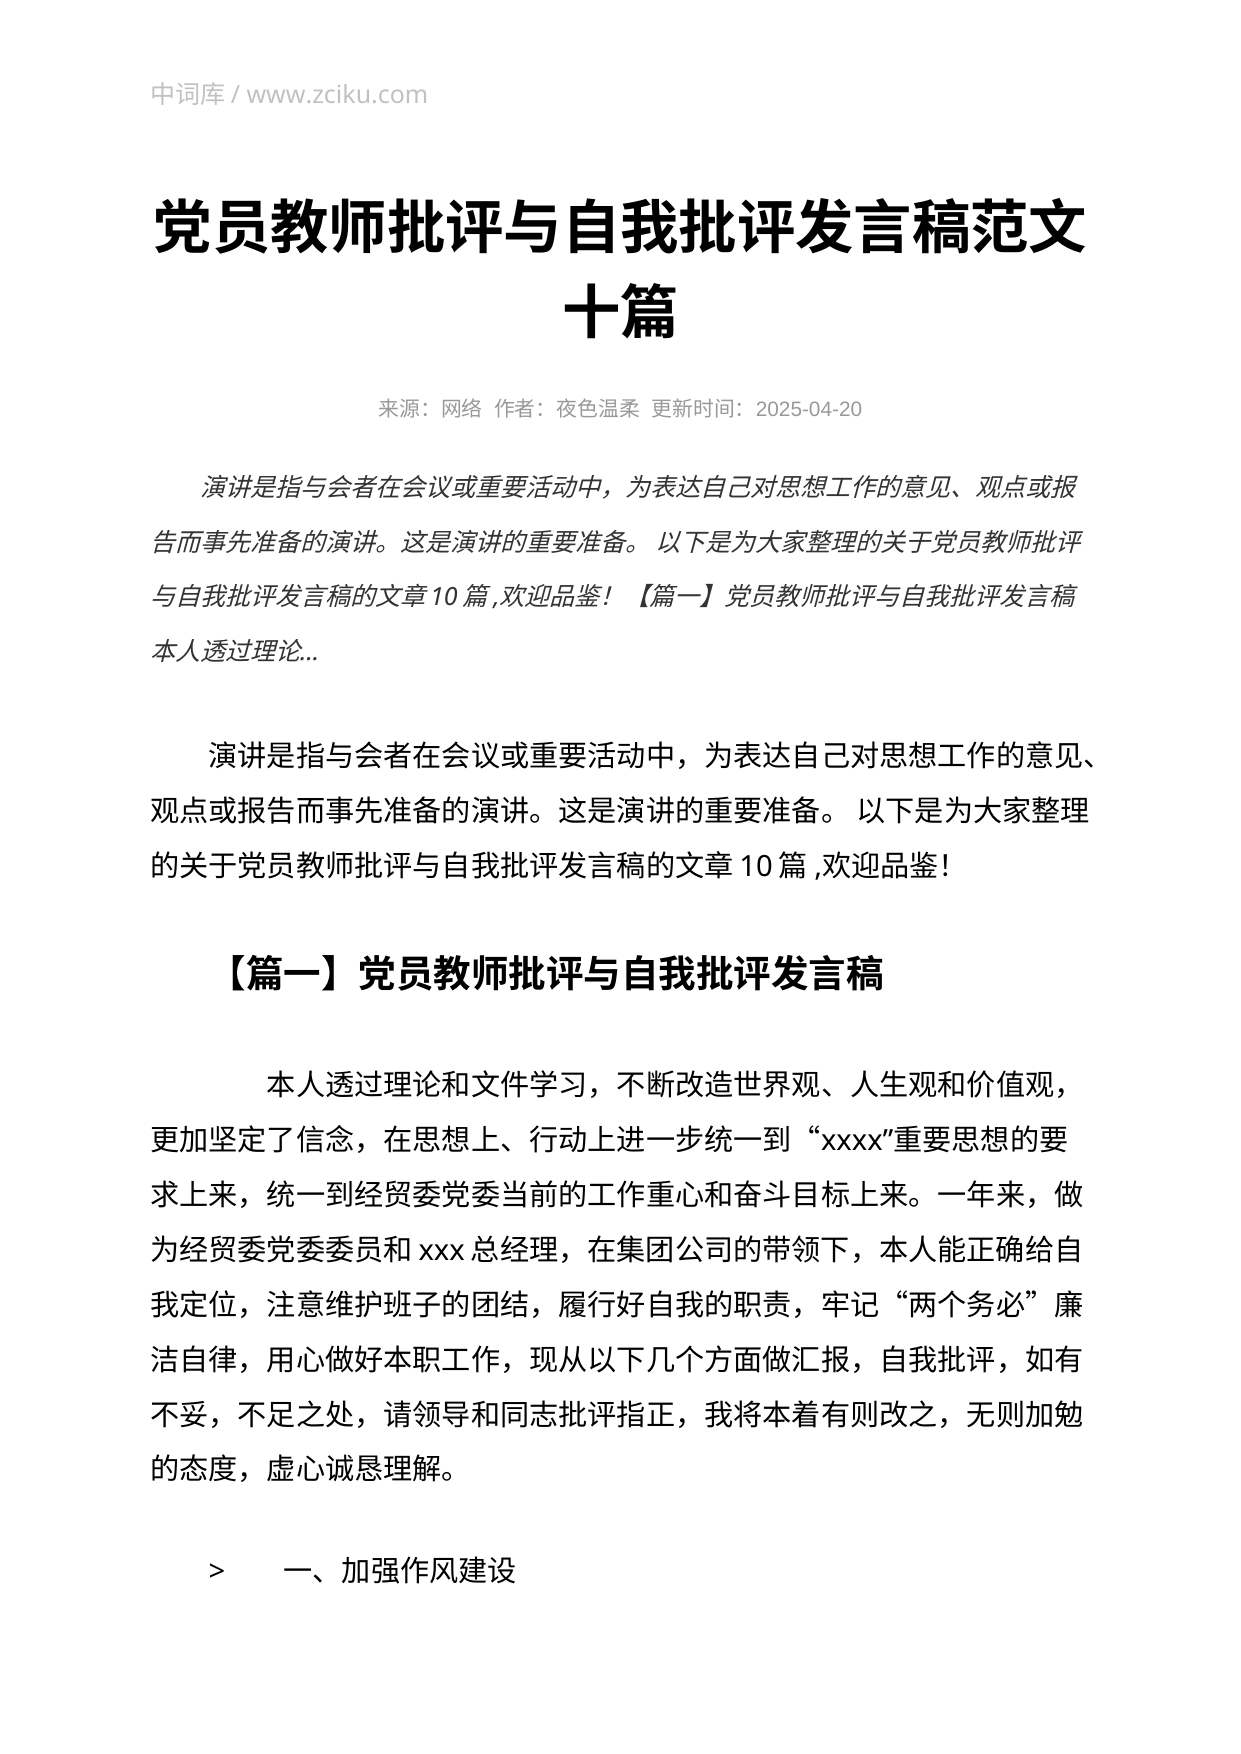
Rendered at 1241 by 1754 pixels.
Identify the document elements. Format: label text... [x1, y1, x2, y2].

text 本人透过理论和文件学习，不断改造世界观、人生观和价值观，更加坚定了信念，在思想上、行动上进一步统一到“xxxx”重要思想的要求上来，统一到经贸委党委当前的工作重心和奋斗目标上来。一年来，做为经贸委党委委员和xxx总经理，在集团公司的带领下，本人能正确给自我定位，注意维护班子的团结，履行好自我的职责，牢记“两个务必”廉洁自律，用心做好本职工作，现从以下几个方面做汇报，自我批评，如有不妥，不足之处，请领导和同志批评指正，我将本着有则改之，无则加勉的态度，虚心诚恳理解。 [150, 1061, 1090, 1488]
text 【篇一】党员教师批评与自我批评发言稿 [150, 944, 1090, 998]
text 来源：网络 作者：夜色温柔 更新时间：2025-04-20 [150, 397, 1090, 421]
text 演讲是指与会者在会议或重要活动中，为表达自己对思想工作的意见、观点或报告而事先准备的演讲。这是演讲的重要准备。 以下是为大家整理的关于党员教师批评与自我批评发言稿的文章10篇 ,欢迎品鉴！ [150, 732, 1090, 884]
subtitle 党员教师批评与自我批评发言稿范文十篇 [150, 181, 1090, 350]
text > 一、加强作风建设 [150, 1548, 1090, 1590]
text 演讲是指与会者在会议或重要活动中，为表达自己对思想工作的意见、观点或报告而事先准备的演讲。这是演讲的重要准备。 以下是为大家整理的关于党员教师批评与自我批评发言稿的文章10篇 ,欢迎品鉴！【篇一】党员教师批评与自我批评发言稿 本人透过理论... [150, 468, 1090, 667]
